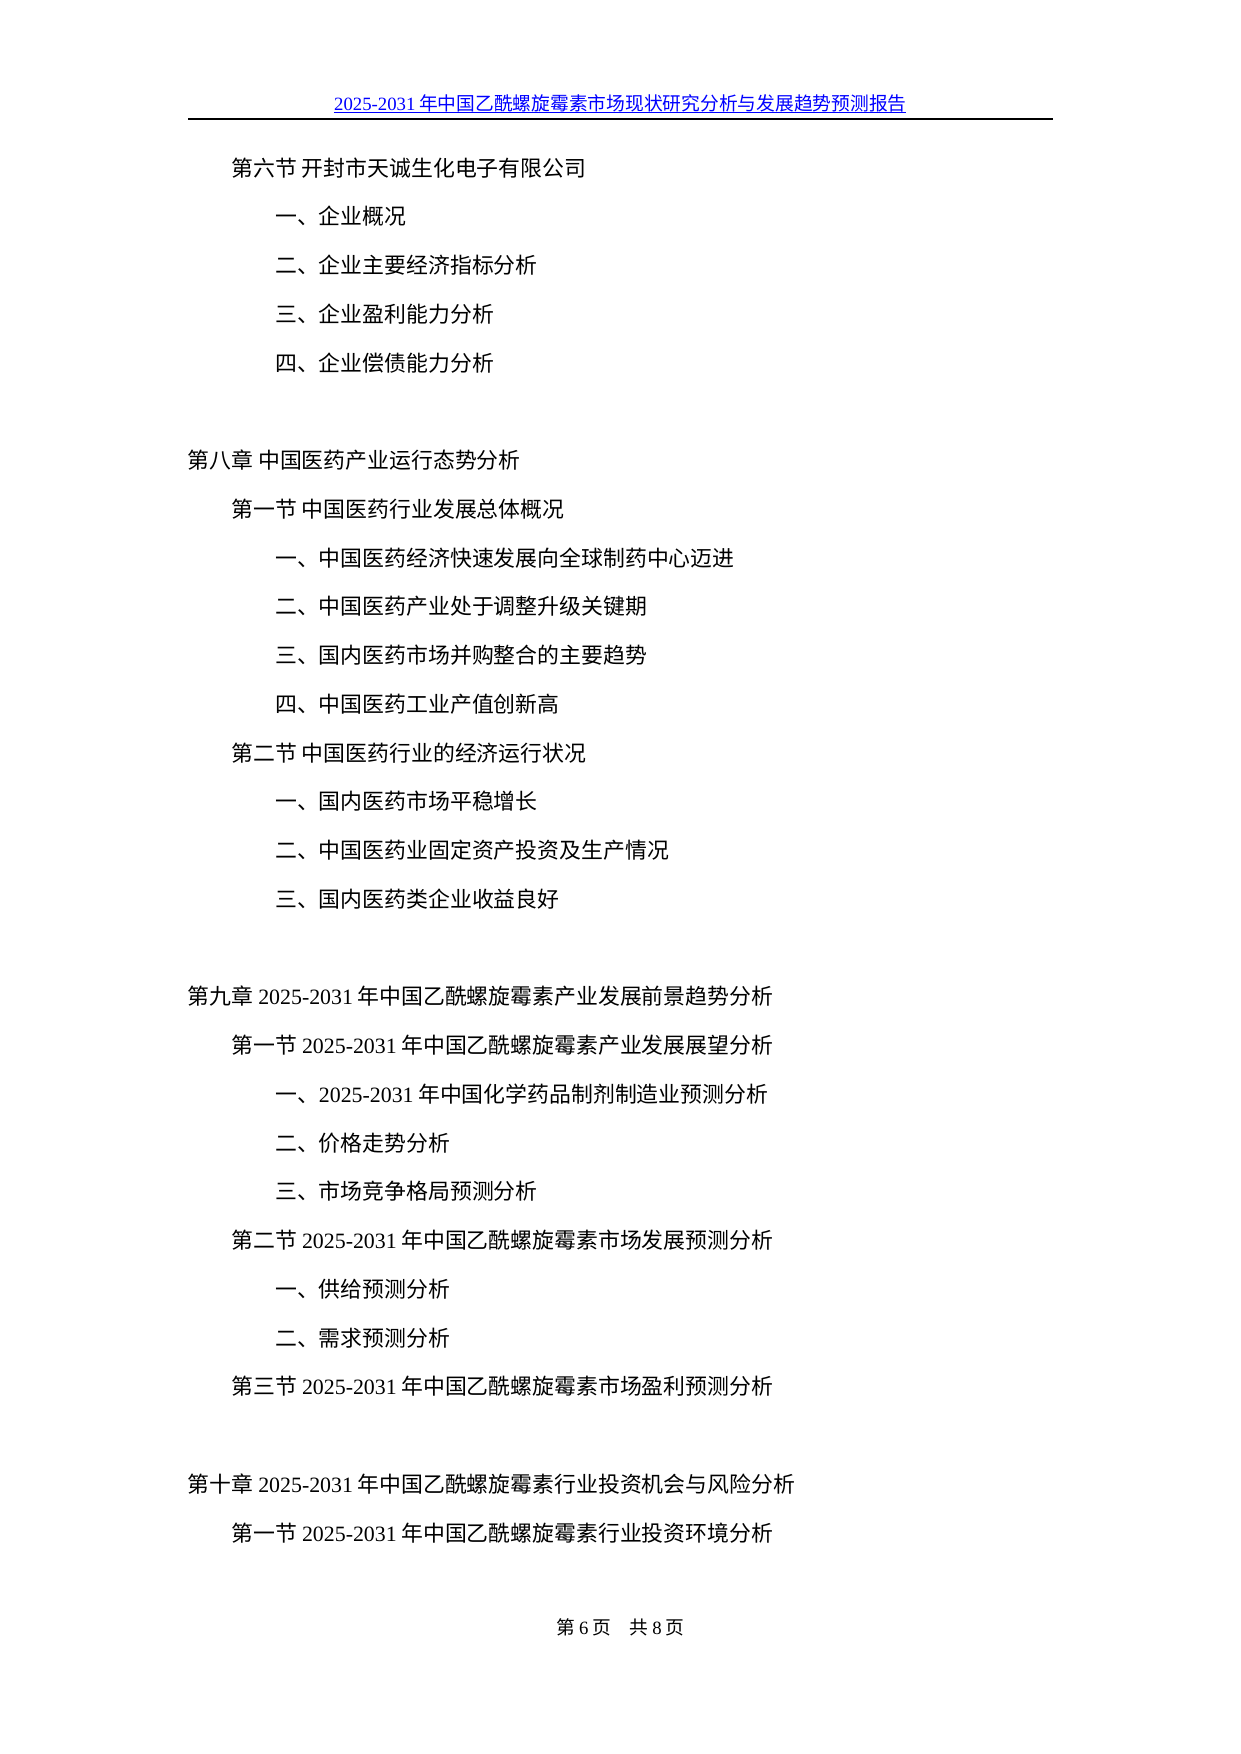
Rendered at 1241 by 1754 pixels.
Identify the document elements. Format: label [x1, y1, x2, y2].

text [187, 150, 1053, 1548]
